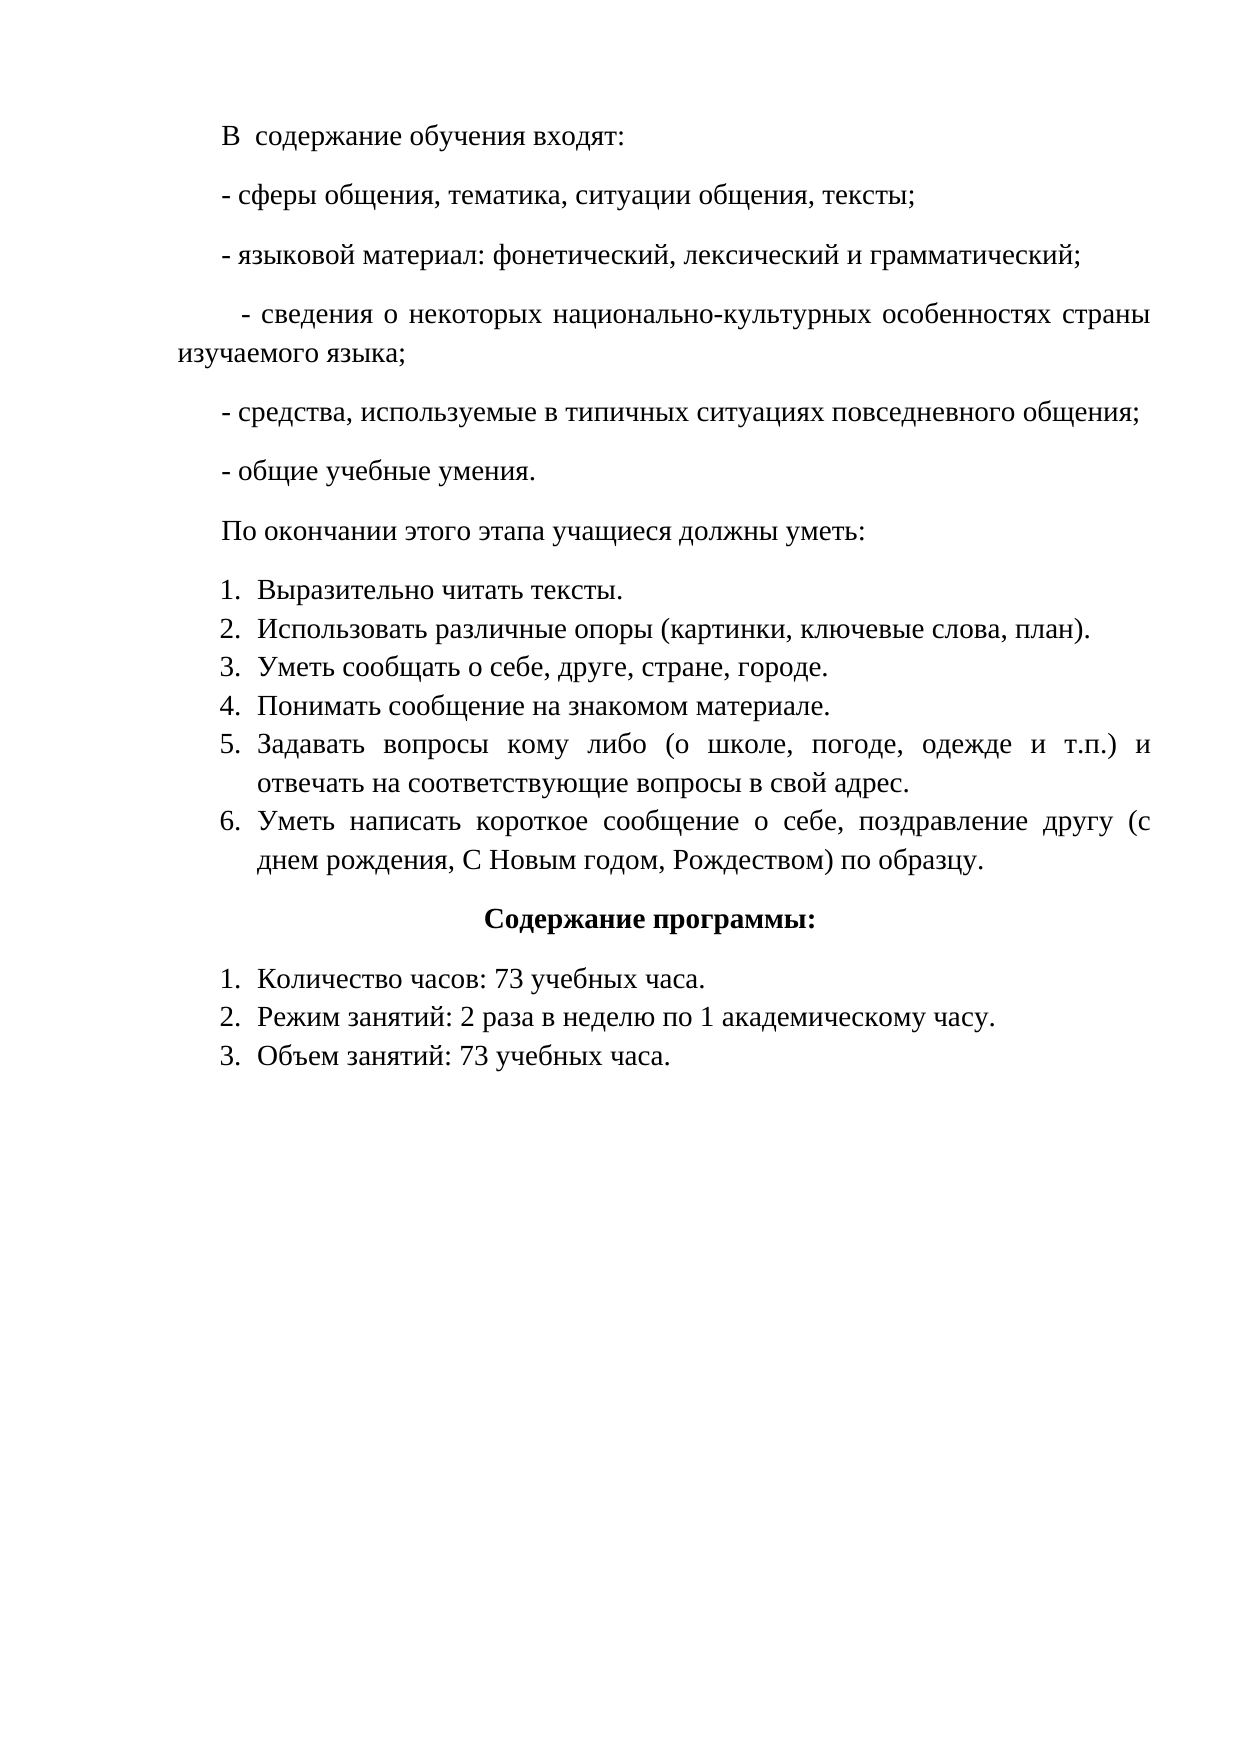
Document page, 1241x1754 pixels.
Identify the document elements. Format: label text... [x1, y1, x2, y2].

text В содержание обучения входят: [177, 118, 1152, 152]
text - сферы общения, тематика, ситуации общения, тексты; [177, 177, 1152, 211]
list Выразительно читать тексты. [219, 572, 1152, 606]
list Понимать сообщение на знакомом материале. [219, 688, 1152, 721]
text - сведения о некоторых национально-культурных особенностях страны изучаемого языка; [177, 296, 1152, 368]
list Объем занятий: 73 учебных часа. [219, 1038, 1152, 1071]
list Уметь сообщать о себе, друге, стране, городе. [219, 649, 1152, 683]
text По окончании этого этапа учащиеся должны уметь: [177, 513, 1152, 546]
text - общие учебные умения. [177, 453, 1152, 487]
text Содержание программы: [177, 901, 1152, 935]
list Уметь написать короткое сообщение о себе, поздравление другу (с днем рождения, С Новым годом, Рождеством) по образцу. [219, 803, 1152, 876]
list Режим занятий: 2 раза в неделю по 1 академическому часу. [219, 999, 1152, 1033]
list Задавать вопросы кому либо (о школе, погоде, одежде и т.п.) и отвечать на соответствующие вопросы в свой адрес. [219, 726, 1152, 798]
text - языковой материал: фонетический, лексический и грамматический; [177, 237, 1152, 270]
text - средства, используемые в типичных ситуациях повседневного общения; [177, 394, 1152, 428]
list Количество часов: 73 учебных часа. [219, 961, 1152, 994]
list Использовать различные опоры (картинки, ключевые слова, план). [219, 611, 1152, 644]
